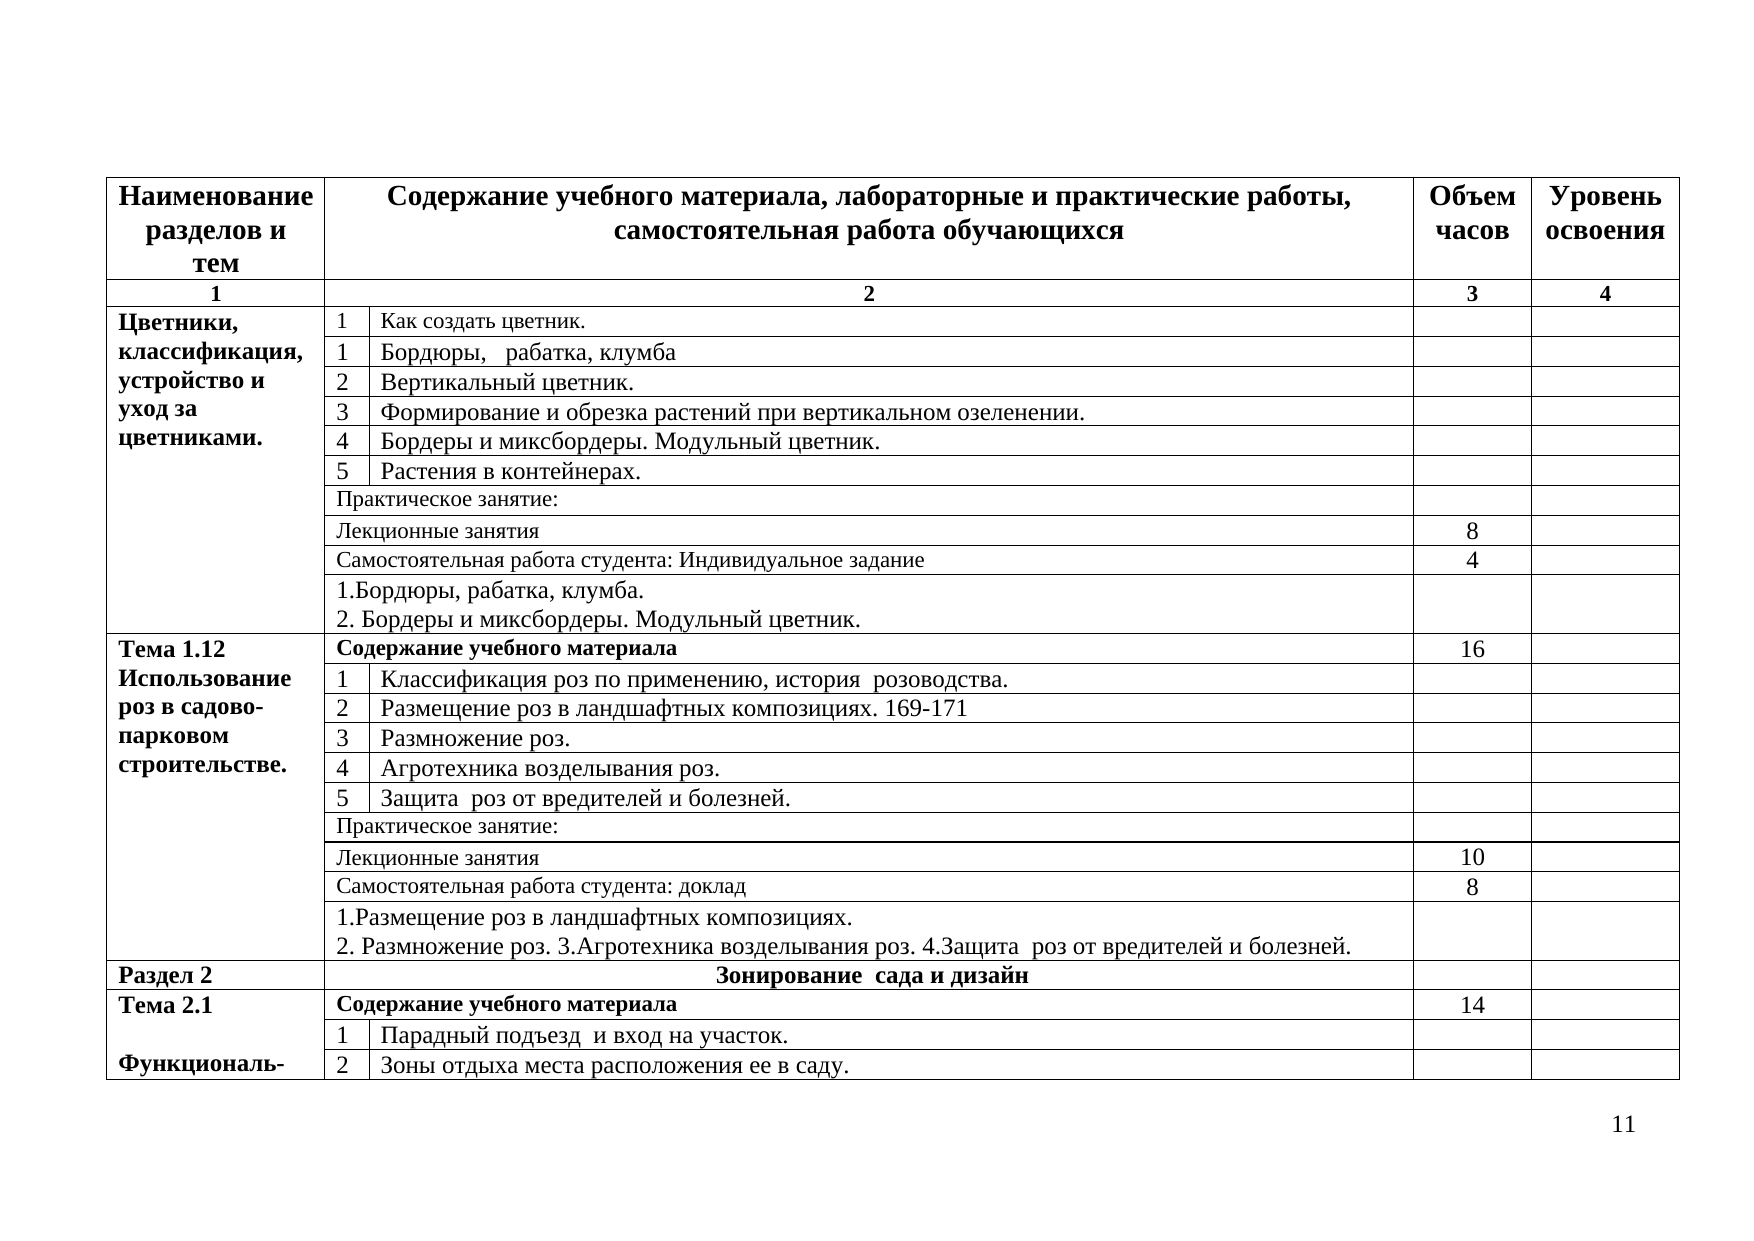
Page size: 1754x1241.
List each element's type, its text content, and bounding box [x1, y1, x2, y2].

table_cell 1 [325, 664, 369, 692]
table_cell Самостоятельная работа студента: доклад [325, 872, 1413, 901]
table_cell 2 [325, 694, 369, 722]
table_cell 3 [325, 723, 369, 752]
table_cell [1532, 902, 1679, 959]
table_cell [1414, 307, 1531, 336]
table_cell [1414, 694, 1531, 722]
table_cell Зонирование сада и дизайн [325, 961, 1413, 989]
table_cell [1414, 1050, 1531, 1079]
table_cell 2 [325, 280, 1413, 306]
table_cell 1 [325, 1020, 369, 1049]
table_header Уровень освоения [1532, 178, 1679, 279]
table_cell [1414, 783, 1531, 812]
table_cell 5 [325, 783, 369, 812]
table_cell [1414, 575, 1531, 633]
table_cell Формирование и обрезка растений при вертикальном озеленении. [370, 397, 1413, 425]
table_cell [1414, 902, 1531, 959]
table_cell Вертикальный цветник. [370, 367, 1413, 396]
table_cell 14 [1414, 990, 1531, 1019]
table_header Объем часов [1414, 178, 1531, 279]
table_cell Классификация роз по применению, история розоводства. [370, 664, 1413, 692]
table_cell Содержание учебного материала [325, 990, 1413, 1019]
table_cell [1532, 337, 1679, 366]
table_cell Самостоятельная работа студента: Индивидуальное задание [325, 546, 1413, 574]
table_cell Практическое занятие: [325, 813, 1413, 841]
table_cell 3 [1414, 280, 1531, 306]
table_cell 8 [1414, 516, 1531, 544]
table_cell 3 [325, 397, 369, 425]
table_cell Агротехника возделывания роз. [370, 753, 1413, 782]
table_cell Содержание учебного материала [325, 634, 1413, 663]
table_cell [1532, 397, 1679, 425]
table_cell [1532, 516, 1679, 544]
table_cell Лекционные занятия [325, 843, 1413, 871]
table_cell [1414, 1020, 1531, 1049]
table_cell [1414, 813, 1531, 841]
table_cell 2 [325, 367, 369, 396]
table_cell [1532, 1020, 1679, 1049]
table_cell [1532, 307, 1679, 336]
table_cell [1532, 843, 1679, 871]
table_cell 1 [325, 307, 369, 336]
table_cell [1532, 486, 1679, 515]
table_cell 4 [325, 753, 369, 782]
table_cell [1414, 337, 1531, 366]
table_cell 1 [107, 280, 324, 306]
table_cell [1532, 990, 1679, 1019]
table_cell Защита роз от вредителей и болезней. [370, 783, 1413, 812]
table_cell 10 [1414, 843, 1531, 871]
table_cell [1532, 961, 1679, 989]
table_cell [1414, 753, 1531, 782]
table_cell [1414, 961, 1531, 989]
table_cell [1414, 486, 1531, 515]
table_cell [1414, 367, 1531, 396]
table_cell Тема 2.1 Функциональ-ные зоны в саду [107, 990, 324, 1079]
table_cell 1.Размещение роз в ландшафтных композициях. 2. Размножение роз. 3.Агротехника возделывания роз. 4.Защита роз от вредителей и болезней. [325, 902, 1413, 959]
table_cell [1532, 546, 1679, 574]
table_cell [1532, 367, 1679, 396]
table_cell [1414, 456, 1531, 485]
table_cell Раздел 2 [107, 961, 324, 989]
table_cell [1532, 456, 1679, 485]
table_cell 4 [1414, 546, 1531, 574]
table_cell Растения в контейнерах. [370, 456, 1413, 485]
table_cell [1532, 813, 1679, 841]
table_cell [1532, 575, 1679, 633]
table_cell Размещение роз в ландшафтных композициях. 169-171 [370, 694, 1413, 722]
table_cell [1532, 634, 1679, 663]
table_cell Парадный подъезд и вход на участок. [370, 1020, 1413, 1049]
table_cell [1532, 723, 1679, 752]
table_cell 1.Бордюры, рабатка, клумба. 2. Бордеры и миксбордеры. Модульный цветник. [325, 575, 1413, 633]
table_cell [1532, 783, 1679, 812]
table_cell [1532, 872, 1679, 901]
table_cell [1532, 426, 1679, 455]
table_cell 8 [1414, 872, 1531, 901]
table_cell Практическое занятие: [325, 486, 1413, 515]
table_cell [1532, 694, 1679, 722]
table_cell 16 [1414, 634, 1531, 663]
table_cell Как создать цветник. [370, 307, 1413, 336]
table_cell 1 [325, 337, 369, 366]
table_header Содержание учебного материала, лабораторные и практические работы, самостоятельная работа обучающихся [325, 178, 1413, 279]
table_cell Бордеры и миксбордеры. Модульный цветник. [370, 426, 1413, 455]
table_cell [1532, 1050, 1679, 1079]
table_cell [1532, 753, 1679, 782]
table_cell Лекционные занятия [325, 516, 1413, 544]
table_cell 4 [325, 426, 369, 455]
table_cell Размножение роз. [370, 723, 1413, 752]
table_cell [1414, 723, 1531, 752]
table_cell 4 [1532, 280, 1679, 306]
table_cell [1414, 426, 1531, 455]
table_cell [1414, 397, 1531, 425]
table_cell Тема 1.11 Цветники, классификация, устройство и уход за цветниками. [107, 307, 324, 633]
table_cell 2 [325, 1050, 369, 1079]
table_cell Зоны отдыха места расположения ее в саду. [370, 1050, 1413, 1079]
table_cell [1414, 664, 1531, 692]
table_cell Тема 1.12 Использование роз в садово-парковом строительстве. [107, 634, 324, 959]
table_cell Бордюры, рабатка, клумба [370, 337, 1413, 366]
table_header Наименование разделов и тем [107, 178, 324, 279]
table_cell 5 [325, 456, 369, 485]
table_cell [1532, 664, 1679, 692]
